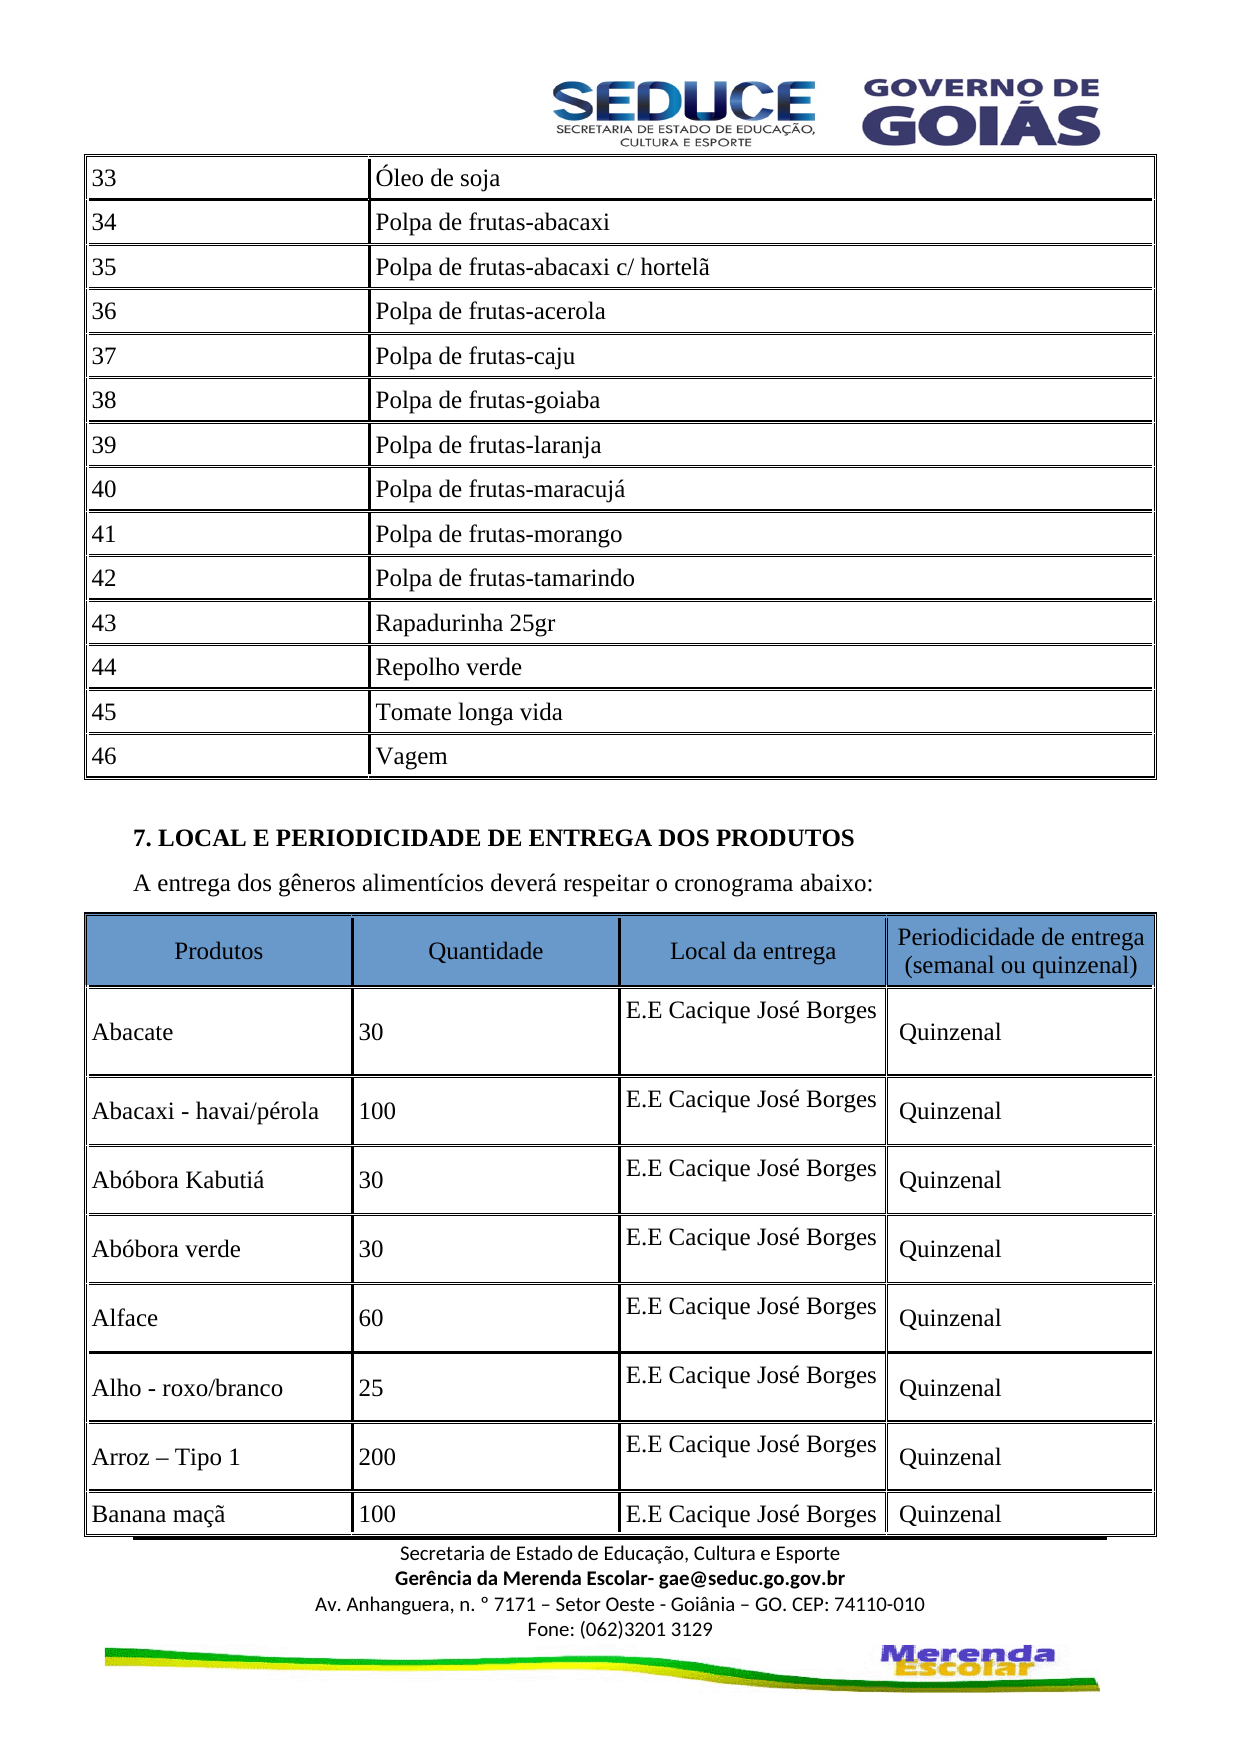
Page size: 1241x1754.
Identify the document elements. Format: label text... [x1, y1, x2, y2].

table_cell Vagem [369, 732, 1155, 776]
table_cell Quinzenal [886, 1489, 1154, 1534]
table_cell Polpa de frutas-laranja [371, 420, 1154, 465]
table_cell Polpa de frutas-caju [371, 331, 1154, 376]
table_cell 30 [354, 989, 618, 1074]
table_cell Tomate longa vida [371, 687, 1154, 732]
text 7. LOCAL E PERIODICIDADE DE ENTREGA DOS PRODUTOS [133, 823, 1107, 852]
table_cell Alho - roxo/branco [87, 1351, 351, 1420]
table_cell Quinzenal [888, 1144, 1154, 1213]
table_cell 30 [354, 1216, 618, 1282]
table_cell E.E Cacique José Borges [621, 1147, 885, 1213]
text A entrega dos gêneros alimentícios deverá respeitar o cronograma abaixo: [133, 868, 1107, 897]
table_cell Óleo de soja [369, 157, 1154, 198]
table_cell E.E Cacique José Borges [621, 989, 885, 1074]
table_cell 43 [87, 598, 368, 643]
table_cell Quinzenal [888, 985, 1154, 1074]
table_cell 100 [352, 1493, 619, 1534]
table_cell 37 [87, 331, 368, 376]
table_cell Quinzenal [888, 1420, 1154, 1489]
table_cell E.E Cacique José Borges [621, 1354, 885, 1420]
table_cell 33 [87, 155, 369, 198]
table_cell 45 [87, 687, 368, 732]
table_cell Abóbora verde [85, 1213, 352, 1282]
table_cell 30 [354, 1147, 618, 1213]
table_cell Abóbora Kabutiá [87, 1144, 351, 1213]
table_cell Polpa de frutas-goiaba [369, 376, 1155, 420]
table_cell Polpa de frutas-acerola [369, 287, 1155, 331]
table_cell 60 [354, 1285, 618, 1351]
table_cell Quinzenal [886, 1282, 1155, 1351]
table_cell Quinzenal [888, 1074, 1154, 1143]
table_cell Quinzenal [886, 1213, 1155, 1282]
table_cell 39 [87, 420, 368, 465]
table_cell 25 [354, 1354, 618, 1420]
table_cell 35 [87, 243, 368, 287]
table_cell 200 [354, 1424, 618, 1489]
table_header Periodicidade de entrega (semanal ou quinzenal) [886, 916, 1154, 985]
table_cell 42 [85, 554, 369, 598]
table_cell 34 [85, 198, 368, 242]
table_cell Quinzenal [888, 1351, 1154, 1420]
table_cell 46 [85, 732, 369, 776]
table_cell E.E Cacique José Borges [619, 1493, 886, 1534]
table_cell Abacaxi - havai/pérola [87, 1074, 351, 1143]
table_cell 41 [87, 509, 368, 554]
picture [552, 73, 1108, 154]
table_cell 40 [85, 465, 369, 509]
table_cell Polpa de frutas-tamarindo [369, 554, 1155, 598]
table_cell E.E Cacique José Borges [621, 1216, 885, 1282]
table_cell Banana maçã [87, 1489, 352, 1534]
table_cell Abacate [87, 985, 351, 1074]
table_cell Polpa de frutas-maracujá [369, 465, 1155, 509]
table_cell 44 [85, 643, 369, 687]
table_header Local da entrega [619, 916, 886, 985]
table_header Quantidade [352, 916, 619, 985]
table_cell Polpa de frutas-morango [371, 509, 1154, 554]
table_cell Repolho verde [369, 643, 1155, 687]
table_cell 36 [85, 287, 369, 331]
table_cell E.E Cacique José Borges [621, 1285, 885, 1351]
table_cell E.E Cacique José Borges [621, 1078, 885, 1143]
table_cell E.E Cacique José Borges [621, 1424, 885, 1489]
table_header Produtos [87, 914, 352, 985]
table_cell 100 [354, 1078, 618, 1143]
table_cell Arroz – Tipo 1 [87, 1420, 351, 1489]
table_cell Polpa de frutas-abacaxi [371, 198, 1155, 242]
table_cell 38 [85, 376, 369, 420]
table_cell Polpa de frutas-abacaxi c/ hortelã [371, 243, 1154, 287]
table_cell Rapadurinha 25gr [371, 598, 1154, 643]
table_cell Alface [85, 1282, 352, 1351]
